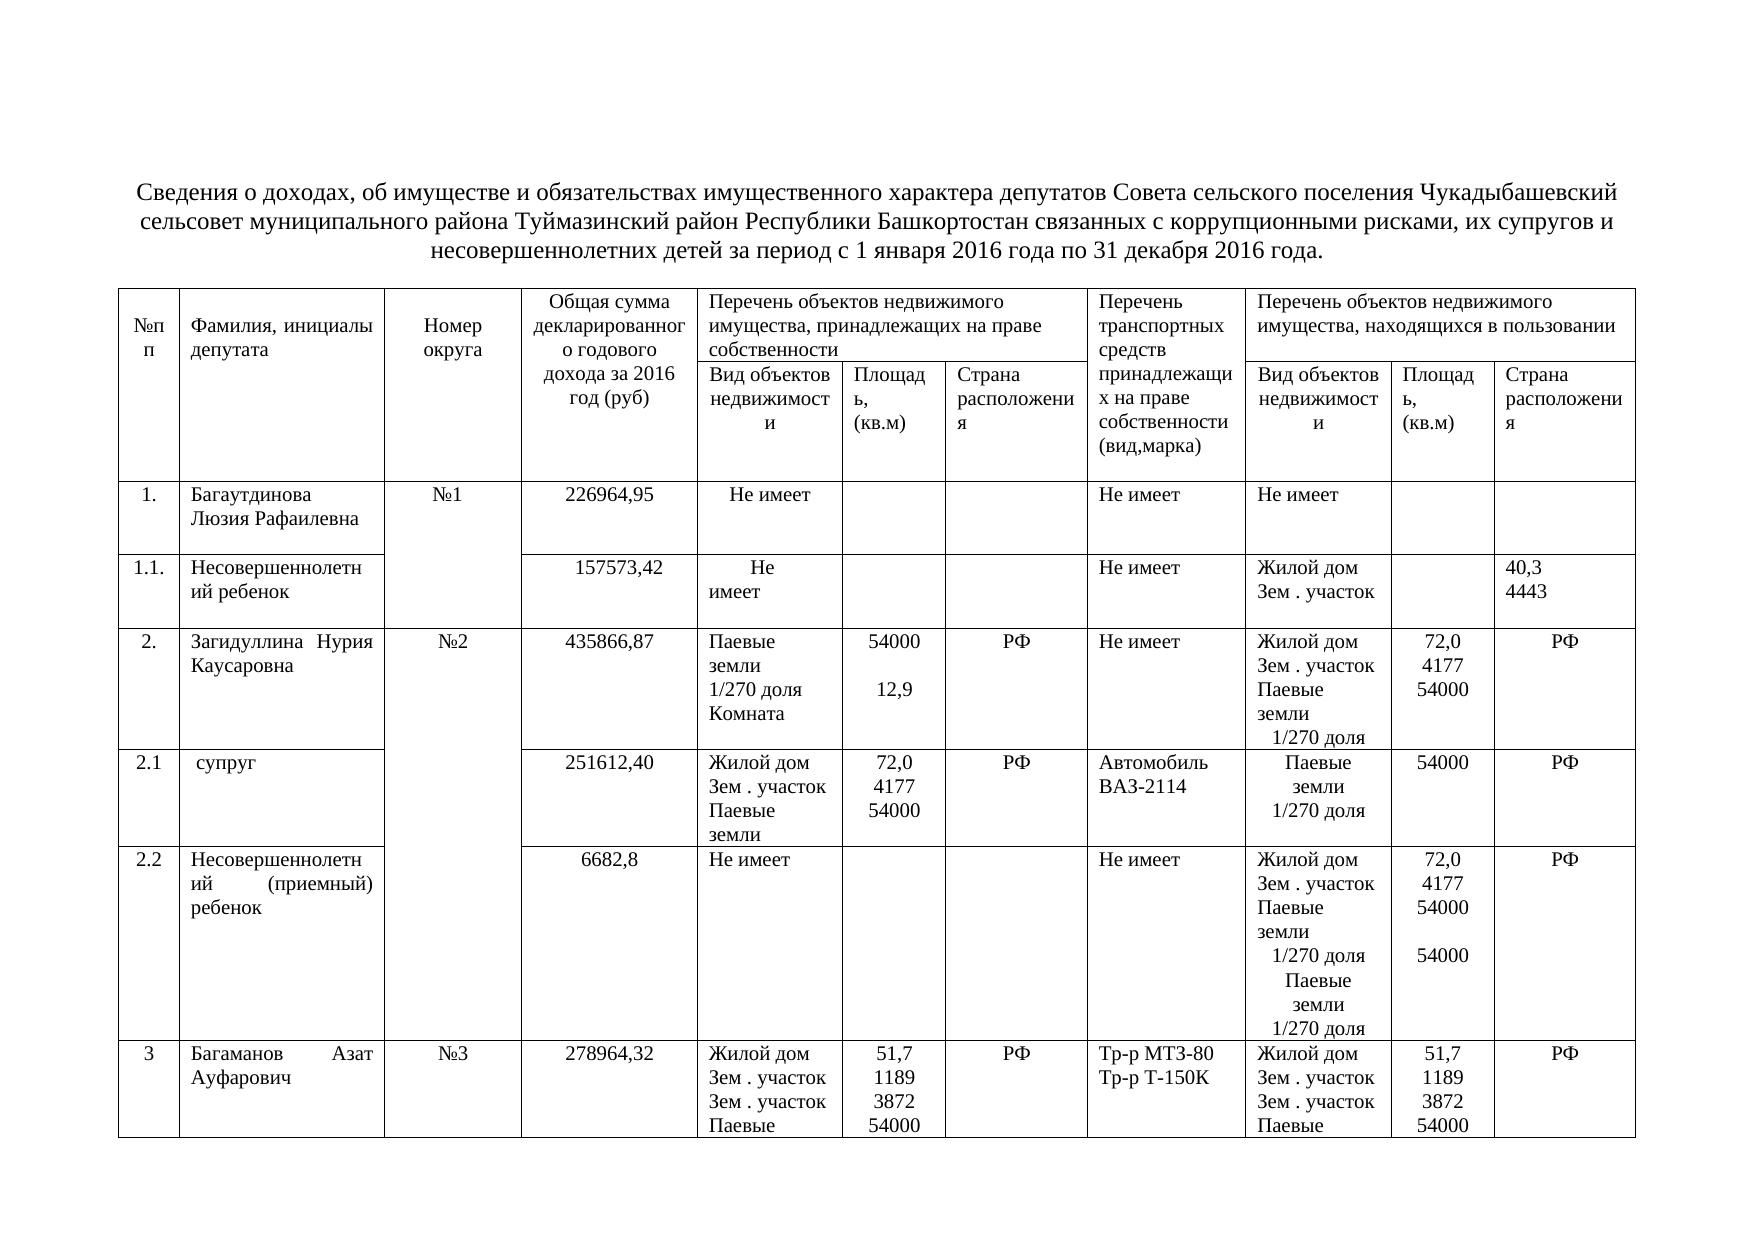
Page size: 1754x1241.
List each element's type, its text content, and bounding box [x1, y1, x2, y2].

table_cell Не имеет [698, 555, 842, 627]
table_cell РФ [1495, 847, 1635, 1040]
table_cell Багаутдинова Люзия Рафаилевна [180, 482, 384, 554]
table_cell 3 [119, 1041, 179, 1137]
table_cell 1. [119, 482, 179, 554]
table_cell Не имеет [1088, 629, 1245, 749]
table_header Номер округа [385, 289, 521, 481]
table_cell [843, 847, 945, 1040]
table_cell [1392, 1041, 1494, 1137]
table_cell 54000 12,9 [843, 629, 945, 749]
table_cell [843, 1041, 945, 1137]
table_header Перечень объектов недвижимого имущества, принадлежащих на праве собственности [698, 289, 1087, 361]
table_cell 2.1 [119, 750, 179, 846]
table_header Перечень транспортных средств принадлежащих на праве собственности (вид,марка) [1088, 289, 1245, 481]
table_cell 72,0 4177 54000 54000 [1392, 847, 1494, 1040]
table_cell Несовершеннолетний (приемный) ребенок [180, 847, 384, 1040]
table_cell 2.2 [119, 847, 179, 1040]
table_cell Вид объектов недвижимости [698, 362, 842, 481]
table_cell супруг [180, 750, 384, 846]
table_cell 435866,87 [522, 629, 697, 749]
table_cell 2. [119, 629, 179, 749]
table_cell Страна расположения [946, 362, 1087, 481]
table_cell Вид объектов недвижимости [1246, 362, 1391, 481]
table_cell [1392, 482, 1494, 554]
table_cell 278964,32 [522, 1041, 697, 1137]
table_cell Не имеет [1088, 555, 1245, 627]
table_cell Паевые земли 1/270 доля Комната [698, 629, 842, 749]
table_cell 6682,8 [522, 847, 697, 1040]
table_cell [1246, 1041, 1391, 1137]
table_cell РФ [1495, 750, 1635, 846]
table_cell [843, 482, 945, 554]
table_cell Не имеет [1088, 482, 1245, 554]
table_cell Жилой дом Зем . участок Паевые земли [698, 750, 842, 846]
table_cell Жилой дом Зем . участок Паевые земли 1/270 доля [1246, 629, 1391, 749]
table_cell [843, 555, 945, 627]
table_cell 40,3 4443 [1495, 555, 1635, 627]
table_cell Не имеет [698, 482, 842, 554]
table_cell Площадь, (кв.м) [843, 362, 945, 481]
table_cell РФ [1495, 1041, 1635, 1137]
table_header Фамилия, инициалы депутата [180, 289, 384, 481]
table_cell [946, 482, 1087, 554]
table_header №пп [119, 289, 179, 481]
table_cell 72,0 4177 54000 [843, 750, 945, 846]
table_cell №1 [385, 482, 521, 627]
table_cell Автомобиль ВАЗ-2114 [1088, 750, 1245, 846]
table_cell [1088, 1041, 1245, 1137]
table_cell РФ [946, 1041, 1087, 1137]
table_cell №3 [385, 1041, 521, 1137]
table_cell 72,0 4177 54000 [1392, 629, 1494, 749]
table_cell Жилой дом Зем . участок [1246, 555, 1391, 627]
table_cell [1495, 482, 1635, 554]
table_header Общая сумма декларированного годового дохода за 2016 год (руб) [522, 289, 697, 481]
table_cell Жилой дом Зем . участок Паевые земли 1/270 доля Паевые земли 1/270 доля [1246, 847, 1391, 1040]
table_cell Несовершеннолетний ребенок [180, 555, 384, 627]
table_header Перечень объектов недвижимого имущества, находящихся в пользовании [1246, 289, 1635, 361]
table_cell 226964,95 [522, 482, 697, 554]
table_cell Загидуллина Нурия Каусаровна [180, 629, 384, 749]
table_cell №2 [385, 629, 521, 1040]
table_cell 54000 [1392, 750, 1494, 846]
table_cell Площадь, (кв.м) [1392, 362, 1494, 481]
table_cell Не имеет [698, 847, 842, 1040]
table_cell РФ [946, 750, 1087, 846]
table_cell Паевые земли 1/270 доля [1246, 750, 1391, 846]
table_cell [698, 1041, 842, 1137]
text Сведения о доходах, об имуществе и обязательствах имущественного характера депутатов Совета сельского поселения Чукадыбашевский сельсовет муниципального района Туймазинский район Республики Башкортостан связанных с коррупционными рисками, их супругов и несовершеннолетних детей за период с 1 января 2016 года по 31 декабря 2016 года. [118, 177, 1636, 263]
table_cell Не имеет [1246, 482, 1391, 554]
table_cell Страна расположения [1495, 362, 1635, 481]
table_cell 1.1. [119, 555, 179, 627]
table_cell [946, 555, 1087, 627]
table_cell РФ [1495, 629, 1635, 749]
table_cell 251612,40 [522, 750, 697, 846]
table_cell [946, 847, 1087, 1040]
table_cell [180, 1041, 384, 1137]
table_cell [1392, 555, 1494, 627]
table_cell Не имеет [1088, 847, 1245, 1040]
table_cell 157573,42 [522, 555, 697, 627]
table_cell РФ [946, 629, 1087, 749]
